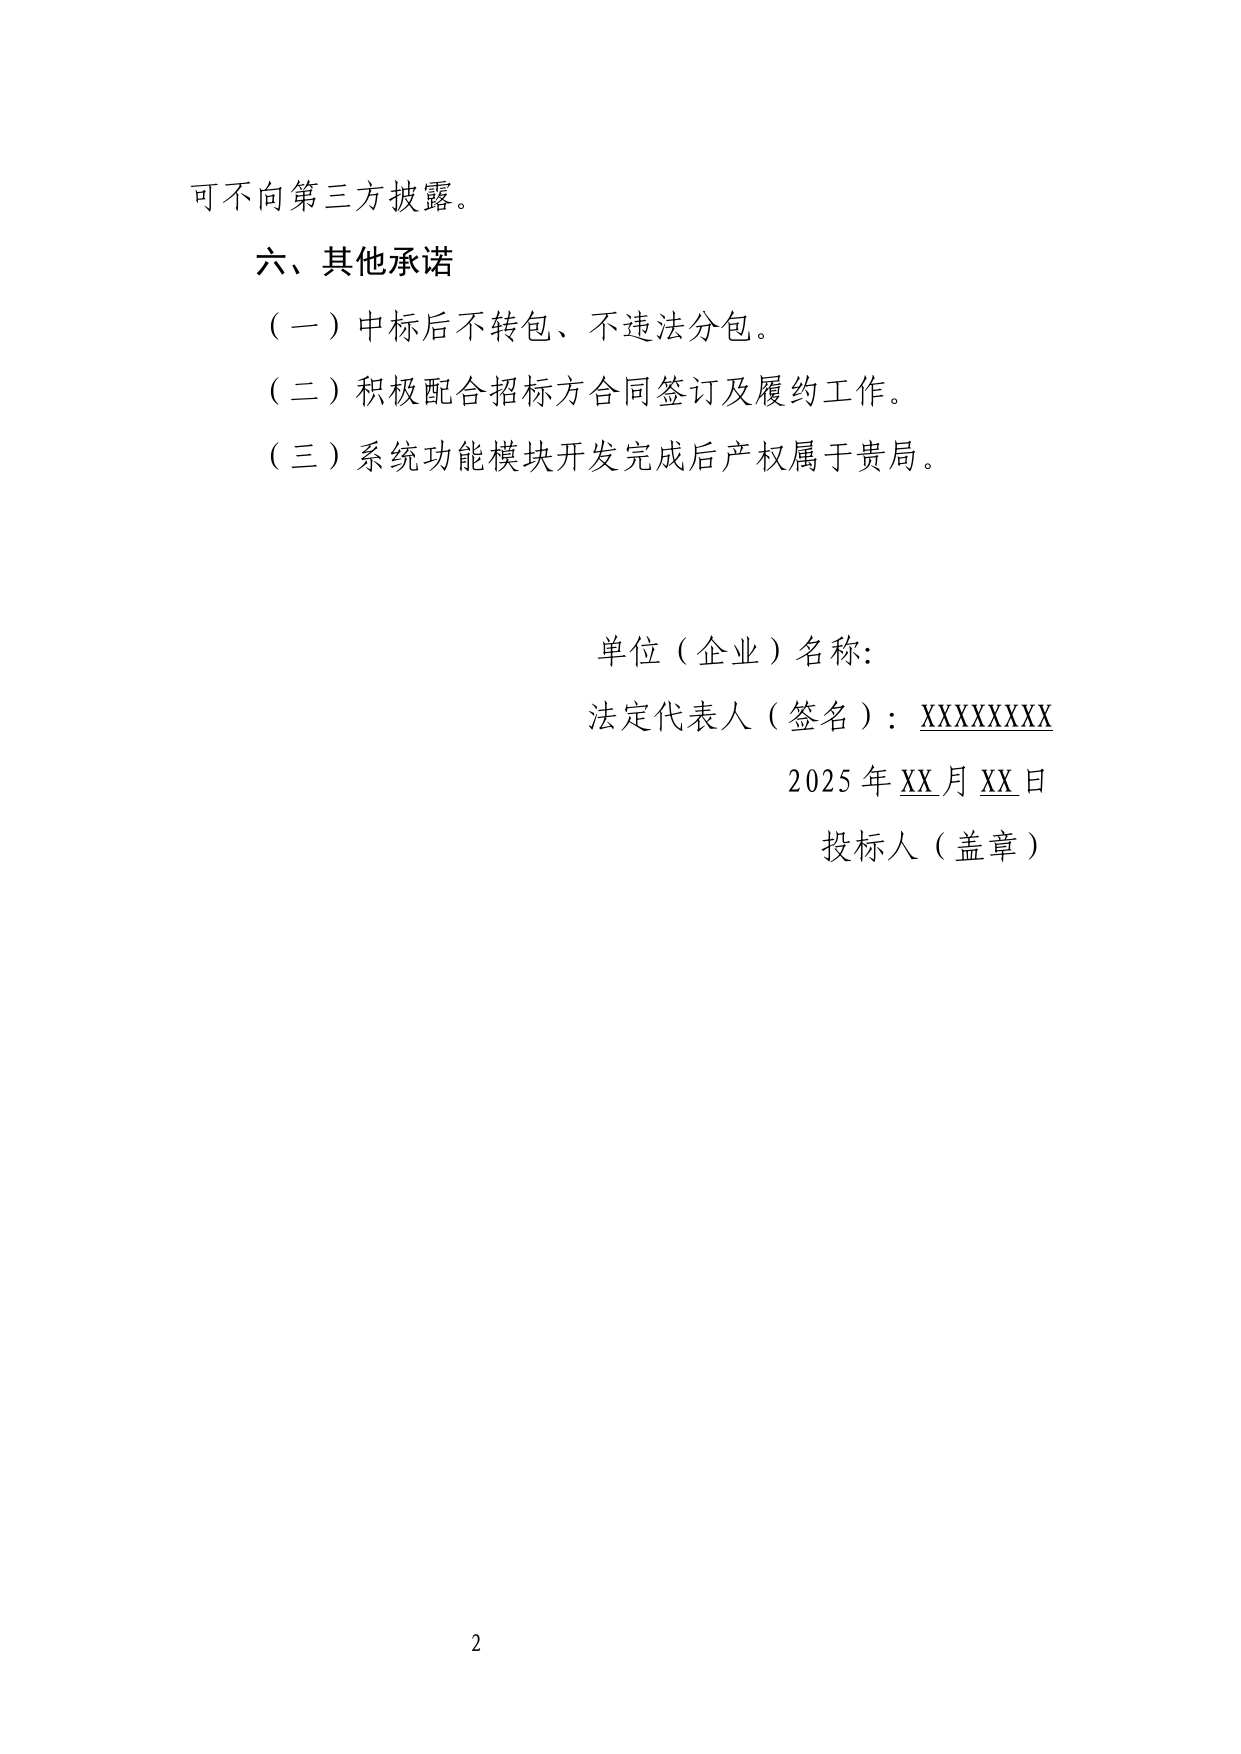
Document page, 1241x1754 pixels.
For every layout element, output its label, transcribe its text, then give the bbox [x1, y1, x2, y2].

text 投标人（盖章） [187, 812, 1053, 877]
text 法定代表人（签名）：XXXXXXXX [187, 682, 1053, 747]
text （三）系统功能模块开发完成后产权属于贵局。 [187, 422, 1053, 487]
text （二）积极配合招标方合同签订及履约工作。 [187, 357, 1053, 422]
text 2025年XX月XX日 [187, 747, 1053, 812]
text 单位（企业）名称： [187, 617, 1053, 682]
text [187, 162, 1053, 227]
text （一）中标后不转包、不违法分包。 [187, 292, 1053, 357]
text 六、其他承诺 [187, 227, 1053, 292]
